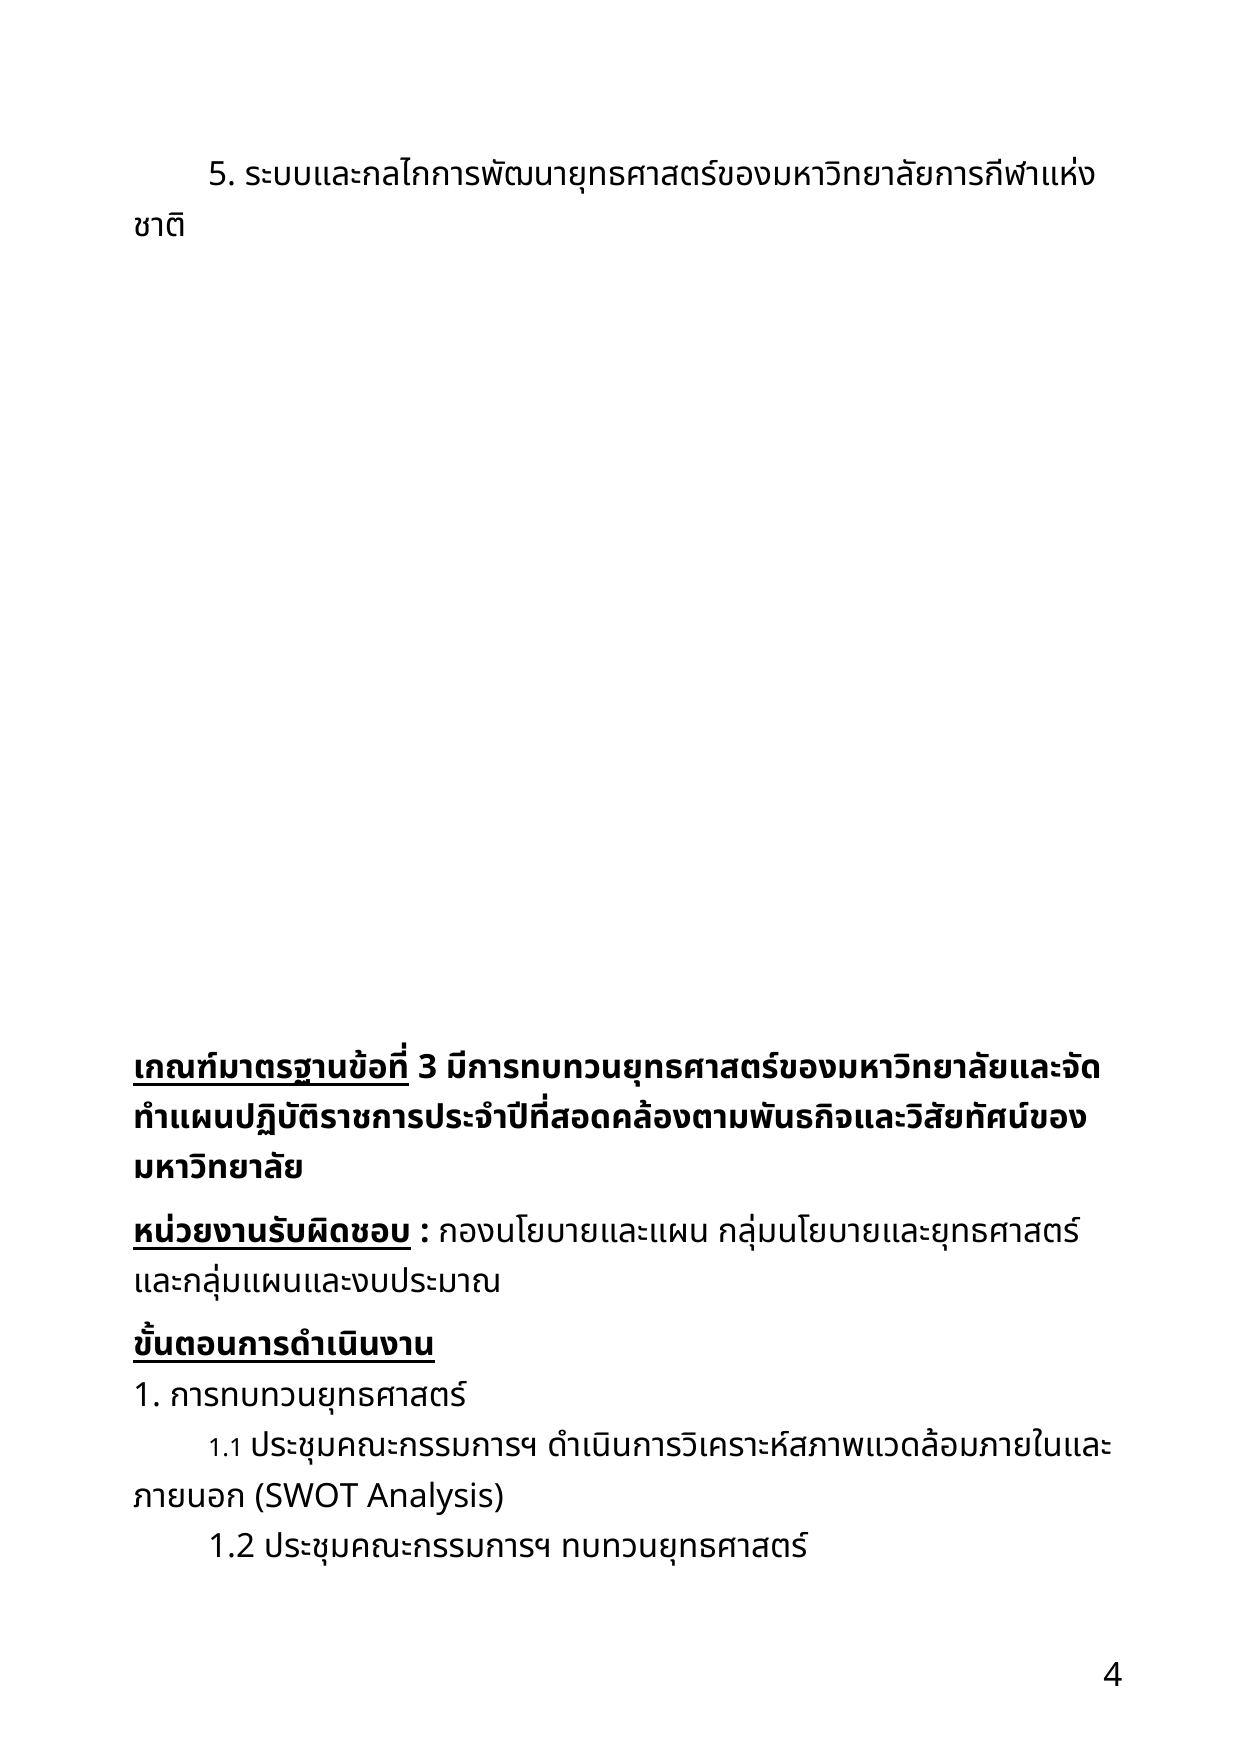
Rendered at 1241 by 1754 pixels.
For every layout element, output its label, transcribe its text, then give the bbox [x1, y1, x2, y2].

text 1. การทบทวนยุทธศาสตร์ [133, 1370, 1122, 1421]
text 1.2 ประชุมคณะกรรมการฯ ทบทวนยุทธศาสตร์ [133, 1522, 1122, 1573]
text 1.1 ประชุมคณะกรรมการฯ ดำเนินการวิเคราะห์สภาพแวดล้อมภายในและภายนอก (SWOT Analysis) [133, 1421, 1122, 1522]
text ขั้นตอนการดำเนินงาน [133, 1320, 1122, 1370]
text เกณฑ์มาตรฐานข้อที่ 3 มีการทบทวนยุทธศาสตร์ของมหาวิทยาลัยและจัดทำแผนปฏิบัติราชการประจำปีที่สอดคล้องตามพันธกิจและวิสัยทัศน์ของมหาวิทยาลัย [133, 1042, 1122, 1194]
text 5. ระบบและกลไกการพัฒนายุทธศาสตร์ของมหาวิทยาลัยการกีฬาแห่งชาติ [133, 150, 1122, 251]
text หน่วยงานรับผิดชอบ : กองนโยบายและแผน กลุ่มนโยบายและยุทธศาสตร์ และกลุ่มแผนและงบประมาณ [133, 1206, 1122, 1307]
